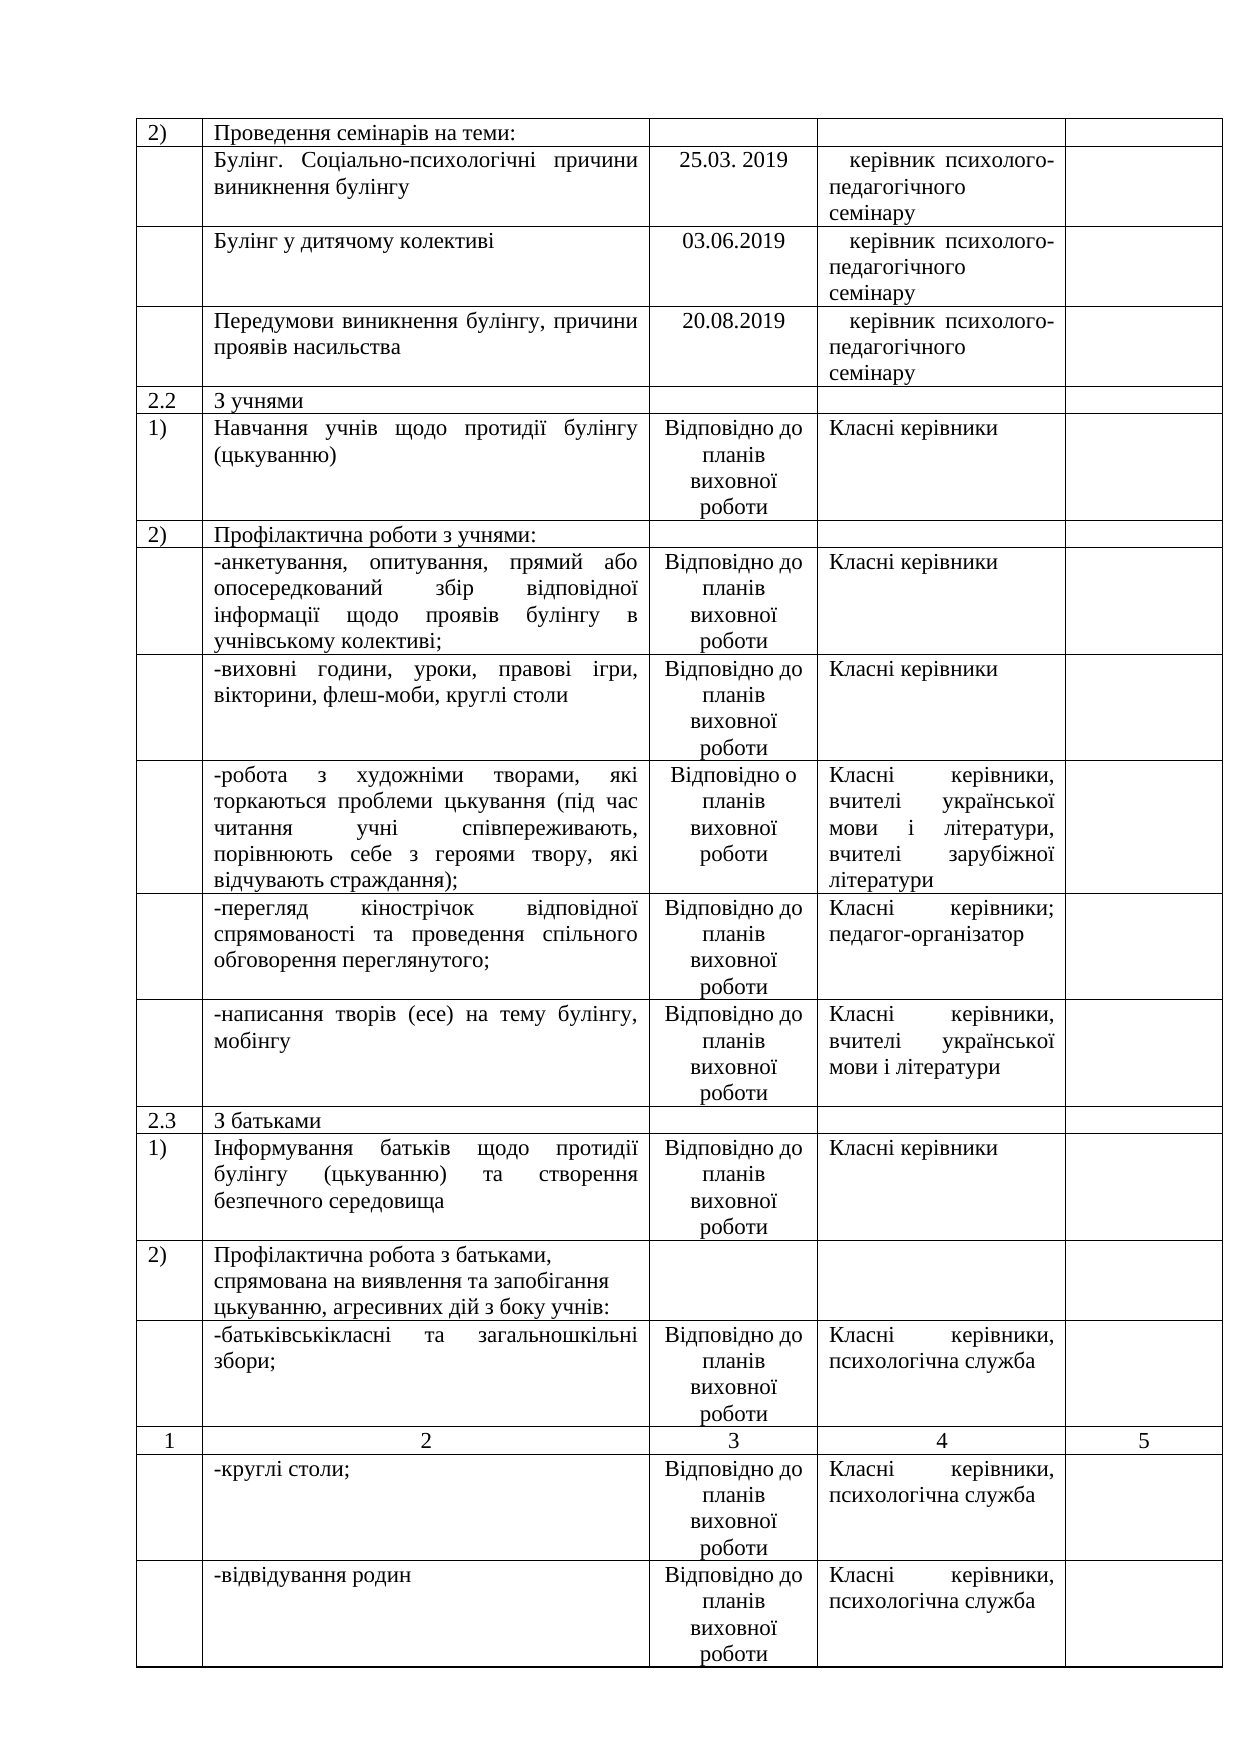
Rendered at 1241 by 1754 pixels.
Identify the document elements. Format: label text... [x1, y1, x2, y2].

table_cell [137, 1561, 202, 1666]
table_cell [137, 548, 202, 653]
table_cell Інформування батьків щодо протидії булінгу (цькуванню) та створення безпечного середовища [203, 1134, 649, 1239]
table_cell 03.06.2019 [650, 227, 817, 306]
table_cell 5 [1066, 1427, 1222, 1453]
table_cell [1066, 894, 1222, 999]
table_cell Передумови виникнення булінгу, причини проявів насильства [203, 307, 649, 386]
table_cell 2) [137, 119, 202, 146]
table_cell [1066, 1321, 1222, 1426]
table_cell [137, 147, 202, 226]
table_cell [1066, 307, 1222, 386]
table_cell [1066, 761, 1222, 893]
table_cell [1066, 548, 1222, 653]
table_cell [137, 761, 202, 893]
table_cell [1066, 521, 1222, 547]
table_cell Класні керівники [818, 1134, 1065, 1239]
table_cell [137, 307, 202, 386]
table_cell Проведення семінарів на теми: [203, 119, 649, 146]
table_cell Класні керівники, психологічна служба [818, 1455, 1065, 1560]
table_cell [650, 1107, 817, 1133]
table_cell Відповідно до планів виховної роботи [650, 548, 817, 653]
table_cell Відповідно до планів виховної роботи [650, 655, 817, 760]
table_cell [650, 521, 817, 547]
table_cell 1 [137, 1427, 202, 1453]
table_cell Відповідно до планів виховної роботи [650, 894, 817, 999]
table_cell -написання творів (есе) на тему булінгу, мобінгу [203, 1000, 649, 1106]
table_cell [1066, 1455, 1222, 1560]
table_cell З батьками [203, 1107, 649, 1133]
table_cell Класні керівники, психологічна служба [818, 1561, 1065, 1666]
table_cell Класні керівники; педагог-організатор [818, 894, 1065, 999]
table_cell -круглі столи; [203, 1455, 649, 1560]
table_cell Навчання учнів щодо протидії булінгу (цькуванню) [203, 414, 649, 520]
table_cell 1) [137, 414, 202, 520]
table_cell 2.3 [137, 1107, 202, 1133]
table_cell 1) [137, 1134, 202, 1239]
table_cell 2) [137, 521, 202, 547]
table_cell [650, 387, 817, 413]
table_cell [1066, 119, 1222, 146]
table_cell З учнями [203, 387, 649, 413]
table_cell Відповідно до планів виховної роботи [650, 1321, 817, 1426]
table_cell Відповідно до планів виховної роботи [650, 1134, 817, 1239]
table_cell [137, 1000, 202, 1106]
table_cell [1066, 1561, 1222, 1666]
table_cell Класні керівники, психологічна служба [818, 1321, 1065, 1426]
table_cell [137, 655, 202, 760]
table_cell Відповідно о планів виховної роботи [650, 761, 817, 893]
table_cell -робота з художніми творами, які торкаються проблеми цькування (під час читання учні співпереживають, порівнюють себе з героями твору, які відчувають страждання); [203, 761, 649, 893]
table_cell [818, 387, 1065, 413]
table_cell [818, 119, 1065, 146]
table_cell Відповідно до планів виховної роботи [650, 414, 817, 520]
table_cell 20.08.2019 [650, 307, 817, 386]
table_cell Профілактична роботи з учнями: [203, 521, 649, 547]
table_cell [818, 1107, 1065, 1133]
table_cell -виховні години, уроки, правові ігри, вікторини, флеш-моби, круглі столи [203, 655, 649, 760]
table_cell [1066, 147, 1222, 226]
table_cell [650, 1241, 817, 1320]
table_cell [1066, 1107, 1222, 1133]
table_cell -відвідування родин [203, 1561, 649, 1666]
table_cell [137, 227, 202, 306]
table_cell Класні керівники [818, 655, 1065, 760]
table_cell [1066, 1241, 1222, 1320]
table_cell керівник психолого-педагогічного семінару [818, 147, 1065, 226]
table_cell [818, 1241, 1065, 1320]
table_cell 2.2 [137, 387, 202, 413]
table_cell [137, 894, 202, 999]
table_cell Відповідно до планів виховної роботи [650, 1455, 817, 1560]
table_cell Класні керівники [818, 414, 1065, 520]
table_cell керівник психолого-педагогічного семінару [818, 227, 1065, 306]
table_cell 25.03. 2019 [650, 147, 817, 226]
table_cell [818, 521, 1065, 547]
table_cell [1066, 1000, 1222, 1106]
table_cell 3 [650, 1427, 817, 1453]
table_cell [1066, 227, 1222, 306]
table_cell 2) [137, 1241, 202, 1320]
table_cell [1066, 387, 1222, 413]
table_cell [137, 1321, 202, 1426]
table_cell Булінг. Соціально-психологічні причини виникнення булінгу [203, 147, 649, 226]
table_cell Класні керівники, вчителі української мови і літератури [818, 1000, 1065, 1106]
table_cell -батьківськікласні та загальношкільні збори; [203, 1321, 649, 1426]
table_cell Булінг у дитячому колективі [203, 227, 649, 306]
table_cell керівник психолого-педагогічного семінару [818, 307, 1065, 386]
table_cell -анкетування, опитування, прямий або опосередкований збір відповідної інформації щодо проявів булінгу в учнівському колективі; [203, 548, 649, 653]
table_cell Відповідно до планів виховної роботи [650, 1000, 817, 1106]
table_cell Профілактична робота з батьками, спрямована на виявлення та запобігання цькуванню, агресивних дій з боку учнів: [203, 1241, 649, 1320]
table_cell Відповідно до планів виховної роботи [650, 1561, 817, 1666]
table_cell [1066, 655, 1222, 760]
table_cell 2 [203, 1427, 649, 1453]
table_cell [1066, 1134, 1222, 1239]
table_cell Класні керівники, вчителі української мови і літератури, вчителі зарубіжної літератури [818, 761, 1065, 893]
table_cell [1066, 414, 1222, 520]
table_cell [137, 1455, 202, 1560]
table_cell -перегляд кінострічок відповідної спрямованості та проведення спільного обговорення переглянутого; [203, 894, 649, 999]
table_cell Класні керівники [818, 548, 1065, 653]
table_cell [650, 119, 817, 146]
table_cell 4 [818, 1427, 1065, 1453]
